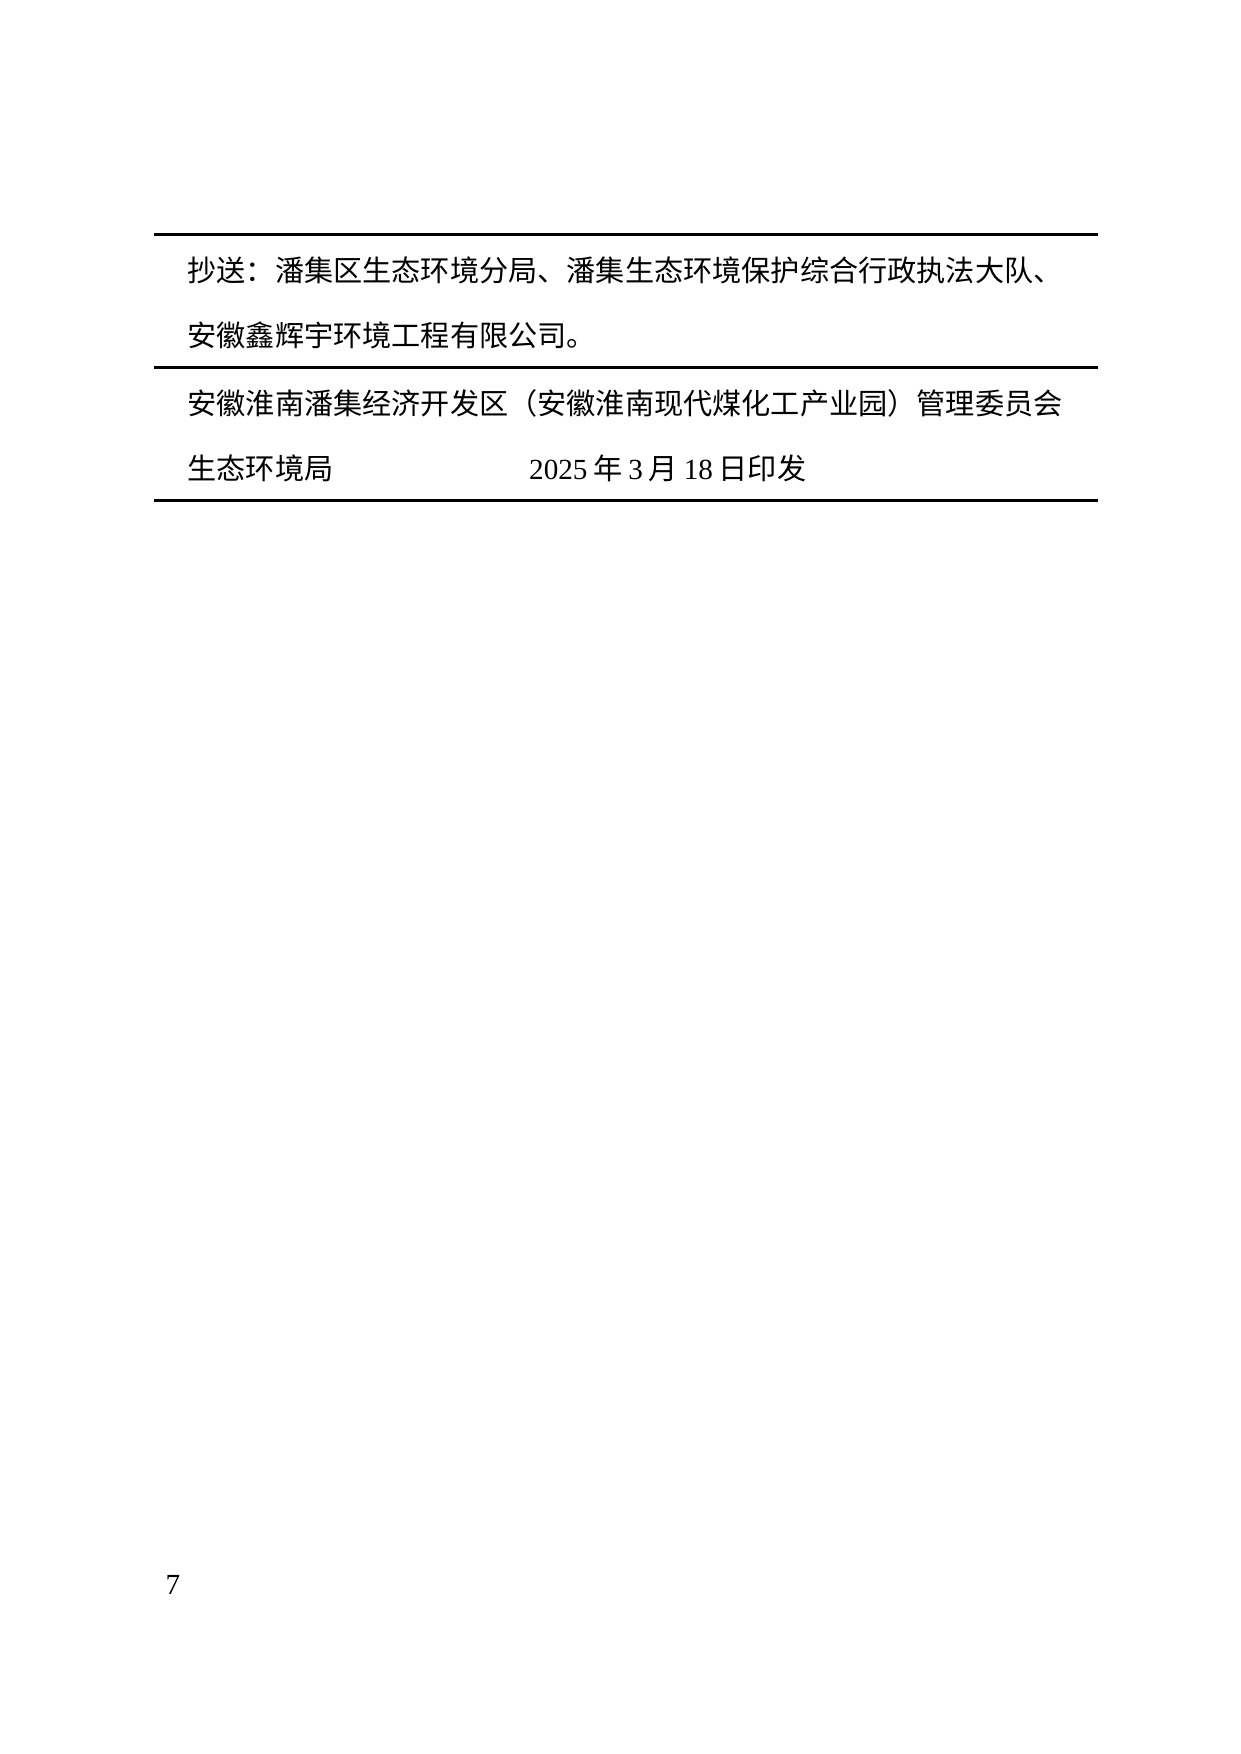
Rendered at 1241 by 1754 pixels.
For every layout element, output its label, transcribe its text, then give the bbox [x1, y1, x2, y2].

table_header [154, 236, 1098, 366]
table_cell 安徽淮南潘集经济开发区（安徽淮南现代煤化工产业园）管理委员会生态环境局 2025年3月18日印发 [154, 369, 1098, 499]
